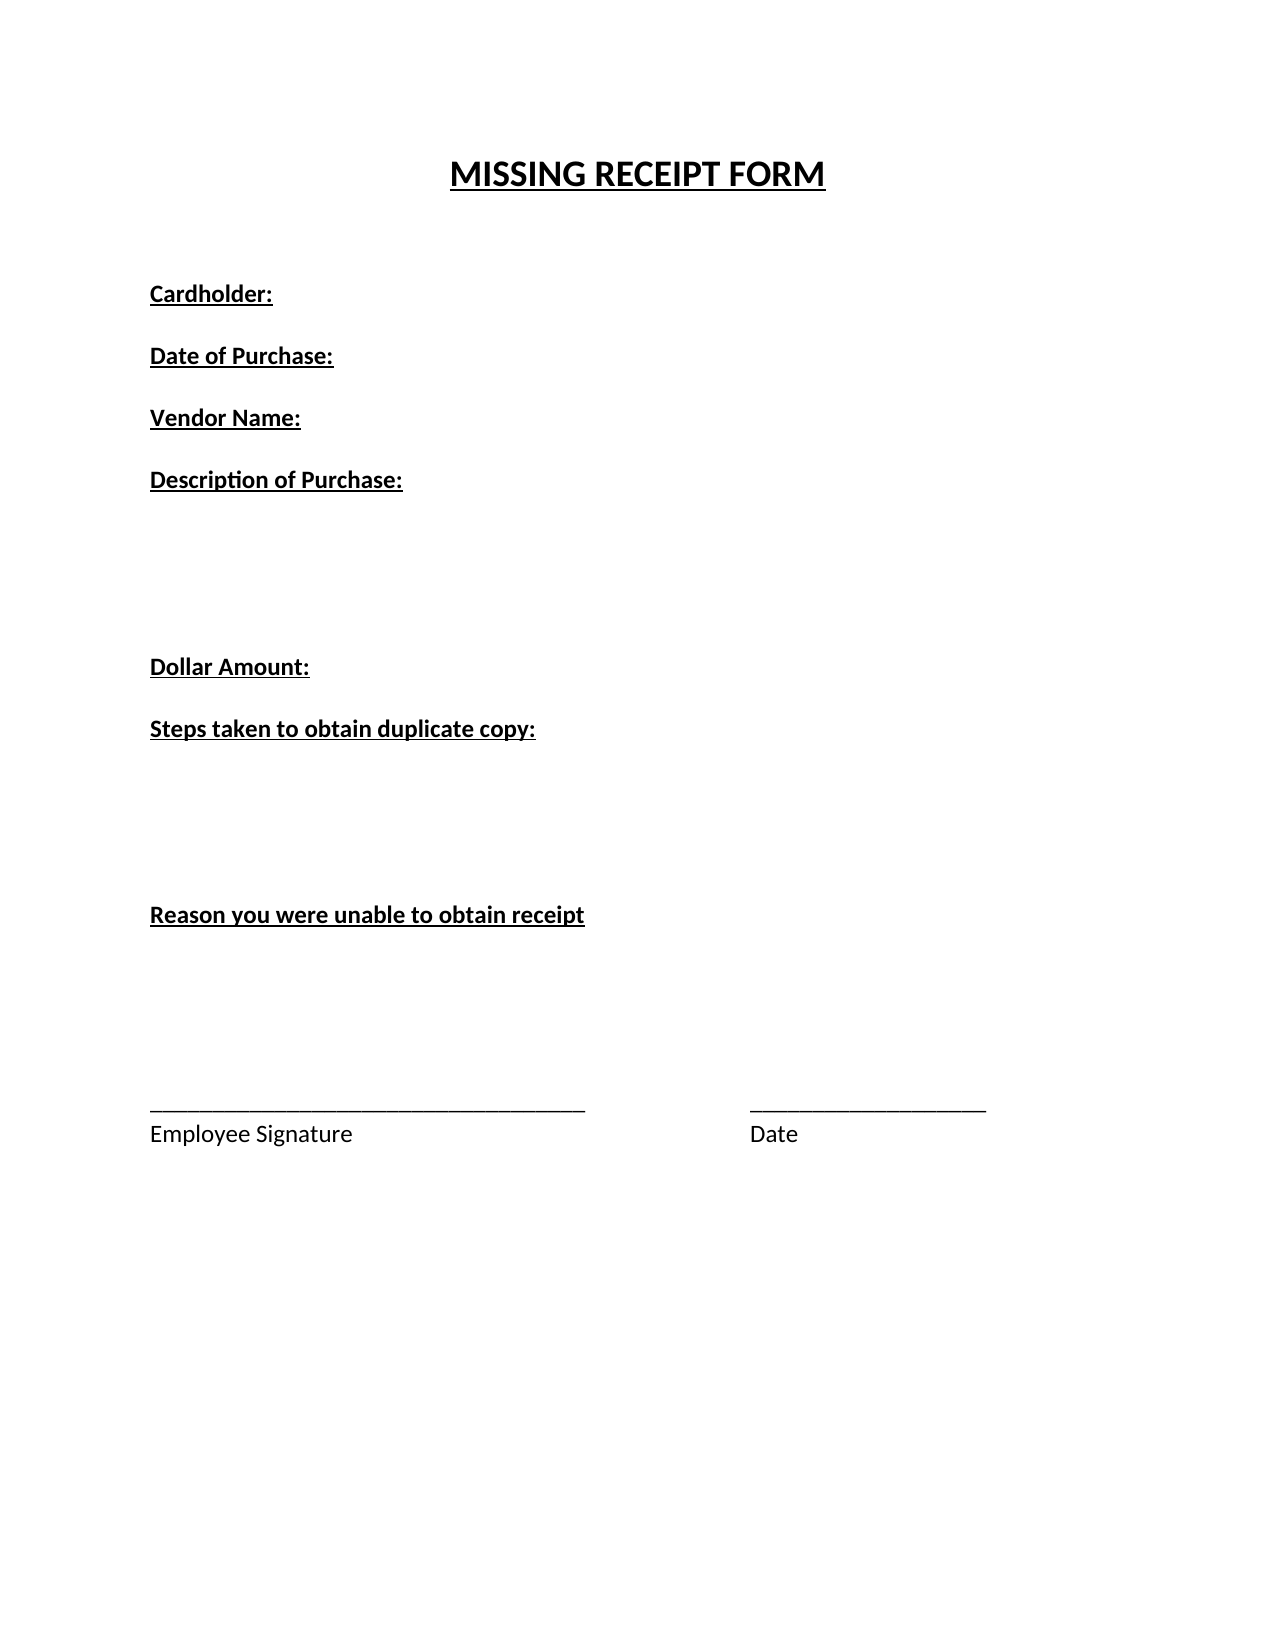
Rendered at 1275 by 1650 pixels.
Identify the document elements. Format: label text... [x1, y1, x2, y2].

text Cardholder: [150, 278, 1125, 309]
text Vendor Name: [150, 402, 1125, 433]
text Reason you were unable to obtain receipt [150, 899, 1125, 929]
text MISSING RECEIPT FORM [150, 150, 1125, 196]
text Dollar Amount: [150, 651, 1125, 681]
text ___________________________________ ___________________ [150, 1085, 1125, 1116]
text Description of Purchase: [150, 464, 1125, 495]
text Employee Signature Date [150, 1118, 1125, 1149]
text Steps taken to obtain duplicate copy: [150, 713, 1125, 743]
text Date of Purchase: [150, 340, 1125, 371]
